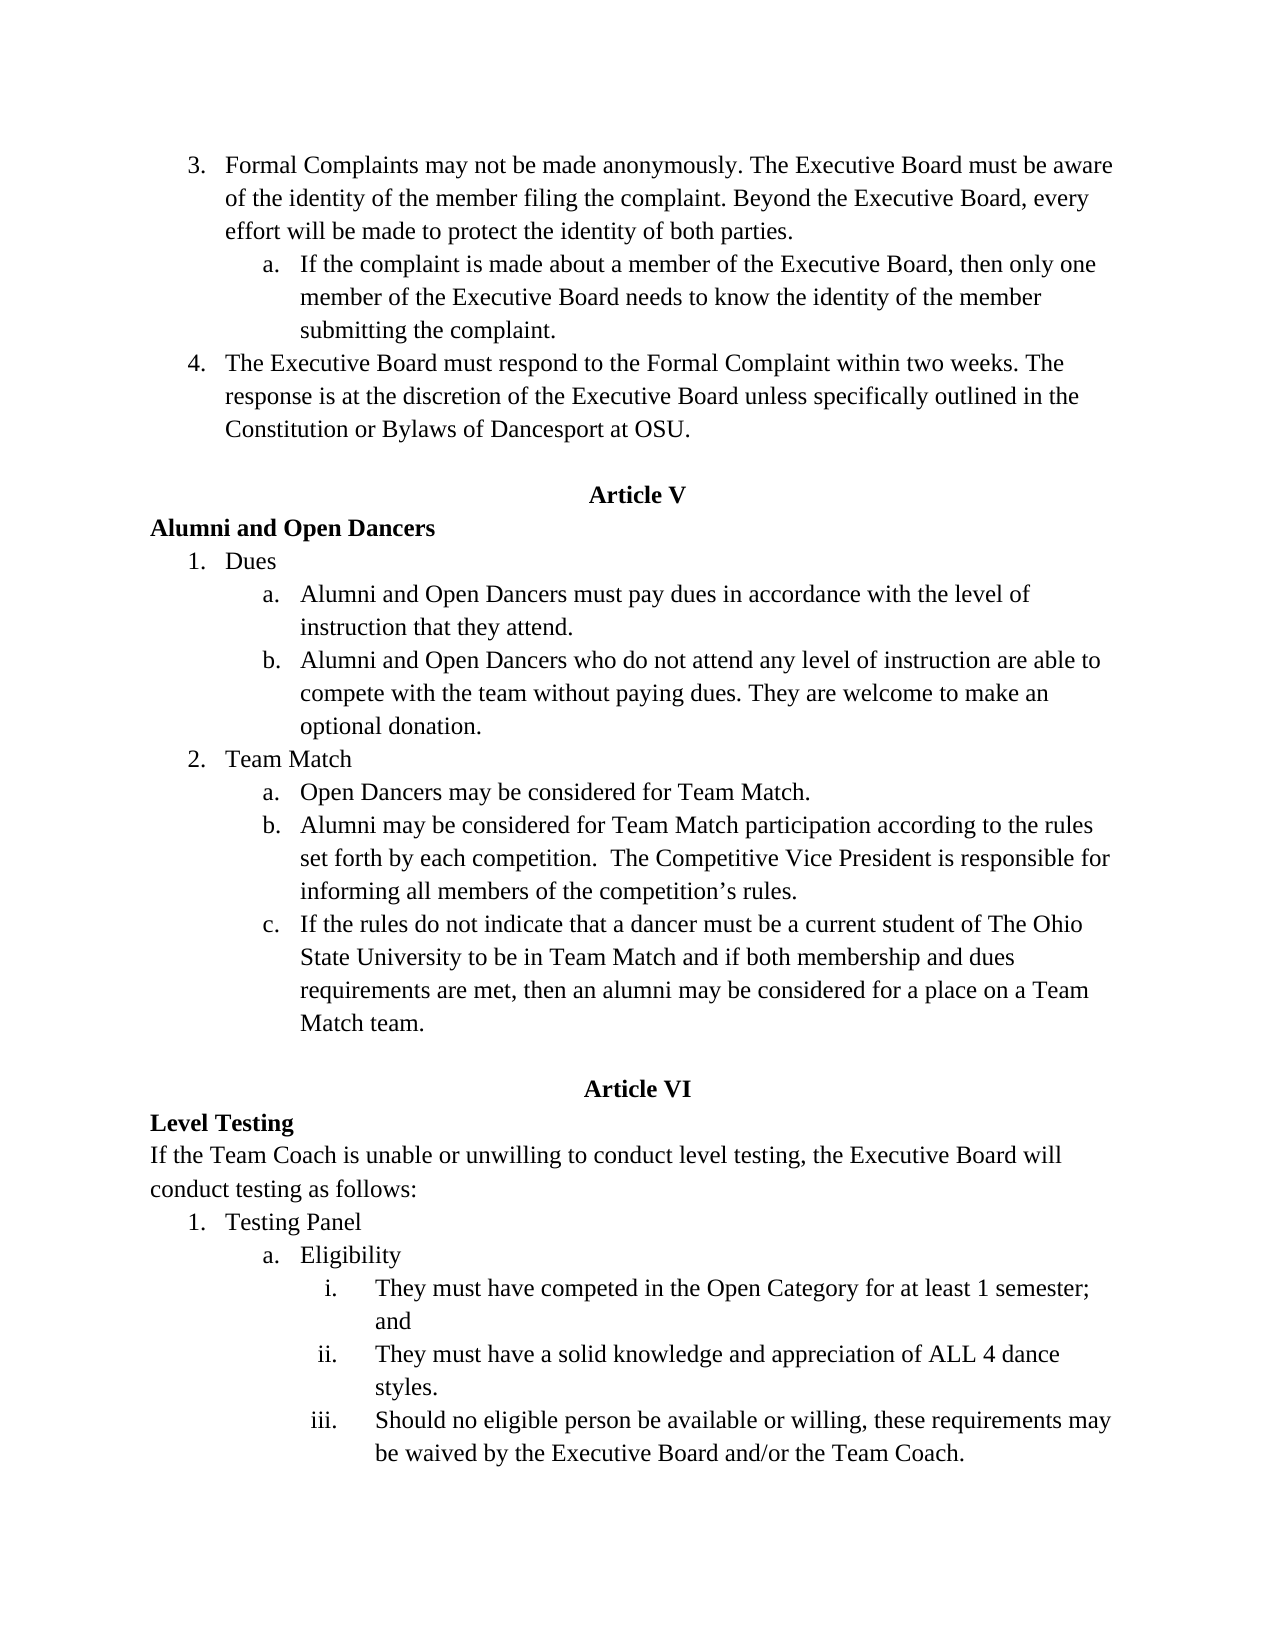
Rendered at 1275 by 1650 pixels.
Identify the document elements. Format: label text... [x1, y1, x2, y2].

list Alumni and Open Dancers must pay dues in accordance with the level of instruction that they attend. [262, 579, 1125, 641]
list Alumni and Open Dancers who do not attend any level of instruction are able to compete with the team without paying dues. They are welcome to make an optional donation. [262, 645, 1125, 740]
subtitle Article VI [150, 1074, 1125, 1103]
list Team Match [187, 744, 1125, 773]
list Should no eligible person be available or willing, these requirements may be waived by the Executive Board and/or the Team Coach. [337, 1405, 1125, 1467]
list Dues [187, 546, 1125, 575]
list Formal Complaints may not be made anonymously. The Executive Board must be aware of the identity of the member filing the complaint. Beyond the Executive Board, every effort will be made to protect the identity of both parties. [187, 150, 1125, 245]
subtitle Alumni and Open Dancers [150, 513, 1125, 542]
subtitle Article V [150, 480, 1125, 509]
list If the rules do not indicate that a dancer must be a current student of The Ohio State University to be in Team Match and if both membership and dues requirements are met, then an alumni may be considered for a place on a Team Match team. [262, 909, 1125, 1037]
subtitle Testing Panel [187, 1207, 1125, 1235]
subtitle Level Testing [150, 1108, 1125, 1136]
subtitle Eligibility [262, 1240, 1125, 1268]
list They must have a solid knowledge and appreciation of ALL 4 dance styles. [337, 1339, 1125, 1401]
list The Executive Board must respond to the Formal Complaint within two weeks. The response is at the discretion of the Executive Board unless specifically outlined in the Constitution or Bylaws of Dancesport at OSU. [187, 348, 1125, 443]
list If the complaint is made about a member of the Executive Board, then only one member of the Executive Board needs to know the identity of the member submitting the complaint. [262, 249, 1125, 344]
list Alumni may be considered for Team Match participation according to the rules set forth by each competition. The Competitive Vice President is responsible for informing all members of the competition’s rules. [262, 810, 1125, 905]
text If the Team Coach is unable or unwilling to conduct level testing, the Executive Board will conduct testing as follows: [150, 1141, 1125, 1202]
list They must have competed in the Open Category for at least 1 semester; and [337, 1273, 1125, 1334]
list Open Dancers may be considered for Team Match. [262, 777, 1125, 806]
